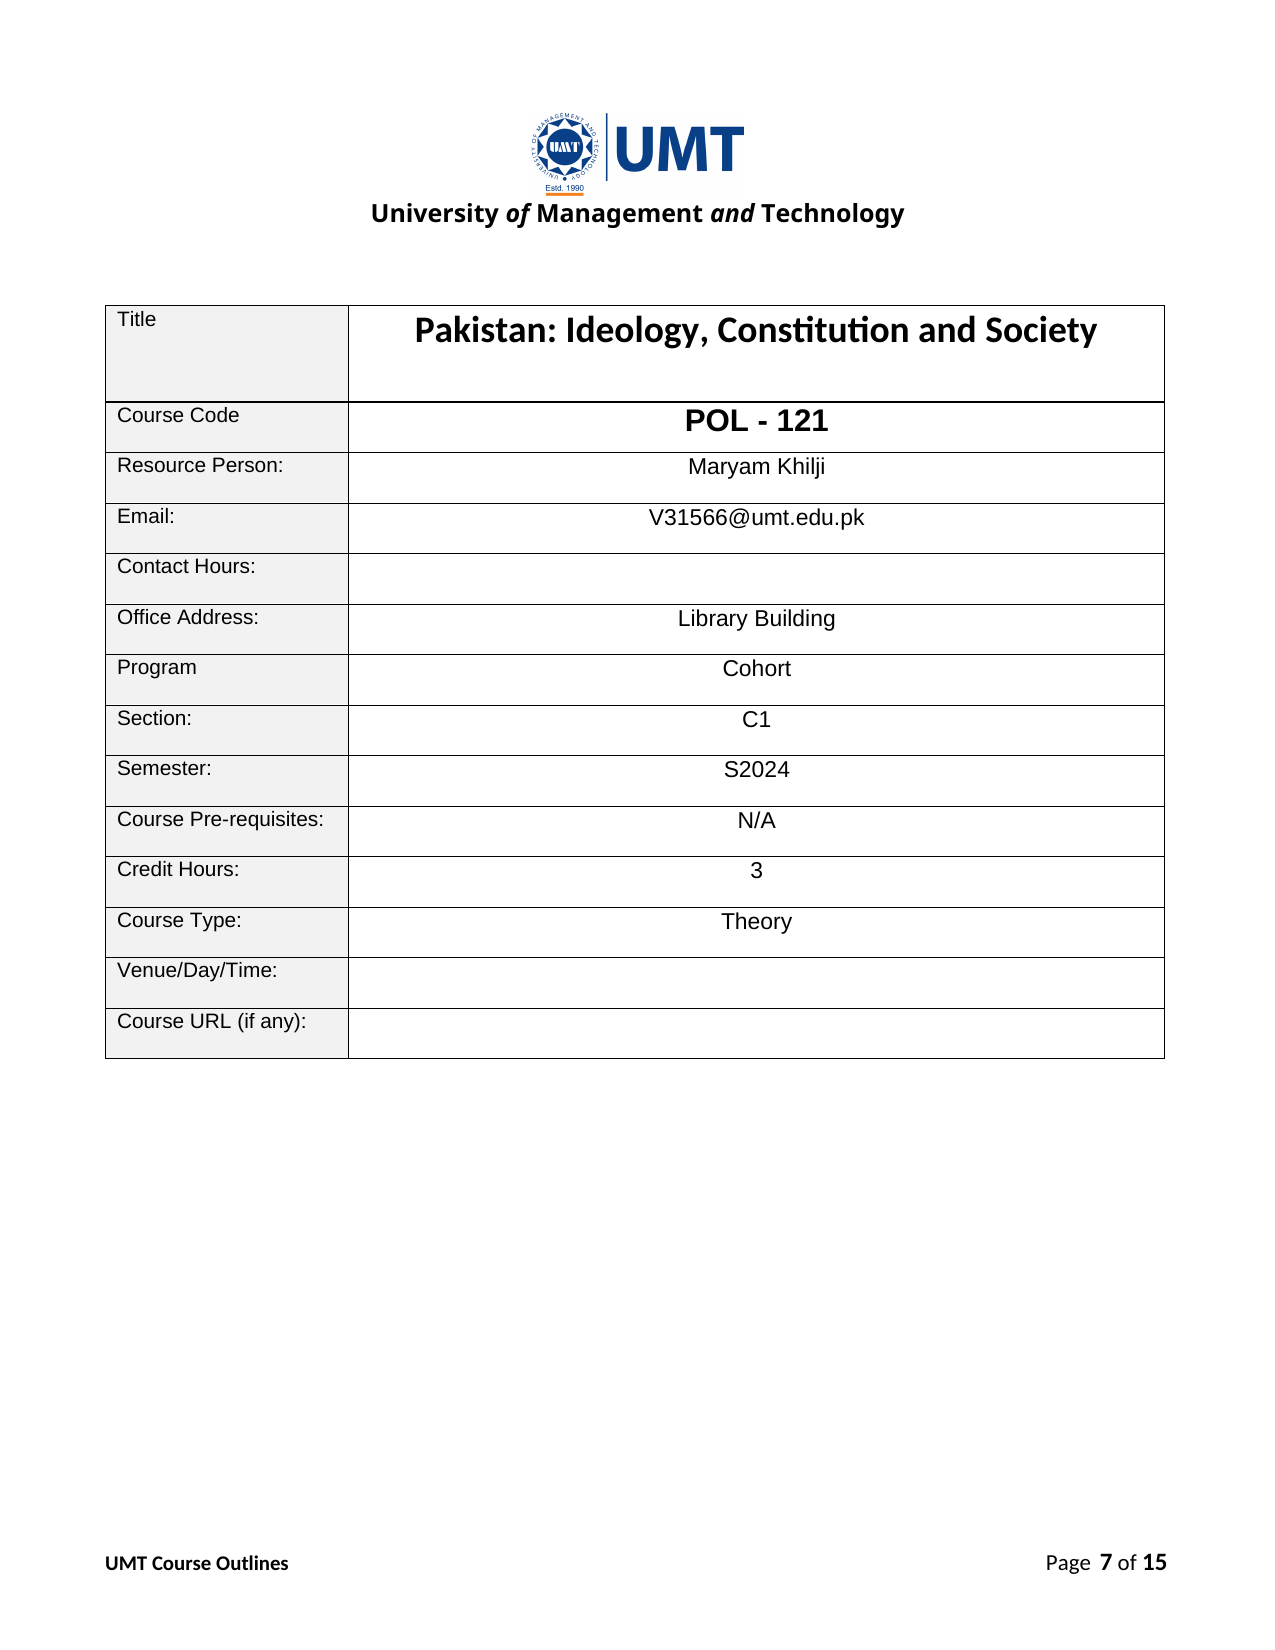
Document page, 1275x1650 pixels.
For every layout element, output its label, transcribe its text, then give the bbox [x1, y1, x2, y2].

table_cell Course Type: [106, 908, 348, 957]
table_cell Library Building [349, 605, 1164, 654]
table_cell Venue/Day/Time: [106, 958, 348, 1008]
table_cell Resource Person: [106, 453, 348, 502]
table_cell Course Code [106, 403, 348, 452]
table_cell Semester: [106, 756, 348, 806]
table_header Title [106, 306, 348, 401]
table_cell Contact Hours: [106, 554, 348, 603]
table_cell Maryam Khilji [349, 453, 1164, 502]
table_cell Program [106, 655, 348, 704]
table_cell [349, 958, 1164, 1008]
table_cell Cohort [349, 655, 1164, 704]
table_cell Email: [106, 504, 348, 553]
table_cell S2024 [349, 756, 1164, 806]
table_cell Course Pre-requisites: [106, 807, 348, 856]
table_cell POL - 121 [349, 403, 1164, 452]
table_cell Course URL (if any): [106, 1009, 348, 1058]
table_cell Office Address: [106, 605, 348, 654]
table_cell [349, 554, 1164, 603]
table_cell [349, 1009, 1164, 1058]
table_cell Credit Hours: [106, 857, 348, 907]
table_header Pakistan: Ideology, Constitution and Society [349, 306, 1164, 401]
table_cell N/A [349, 807, 1164, 856]
table_cell Section: [106, 706, 348, 755]
table_cell Theory [349, 908, 1164, 957]
picture [531, 113, 744, 196]
table_cell V31566@umt.edu.pk [349, 504, 1164, 553]
table_cell 3 [349, 857, 1164, 907]
table_cell C1 [349, 706, 1164, 755]
